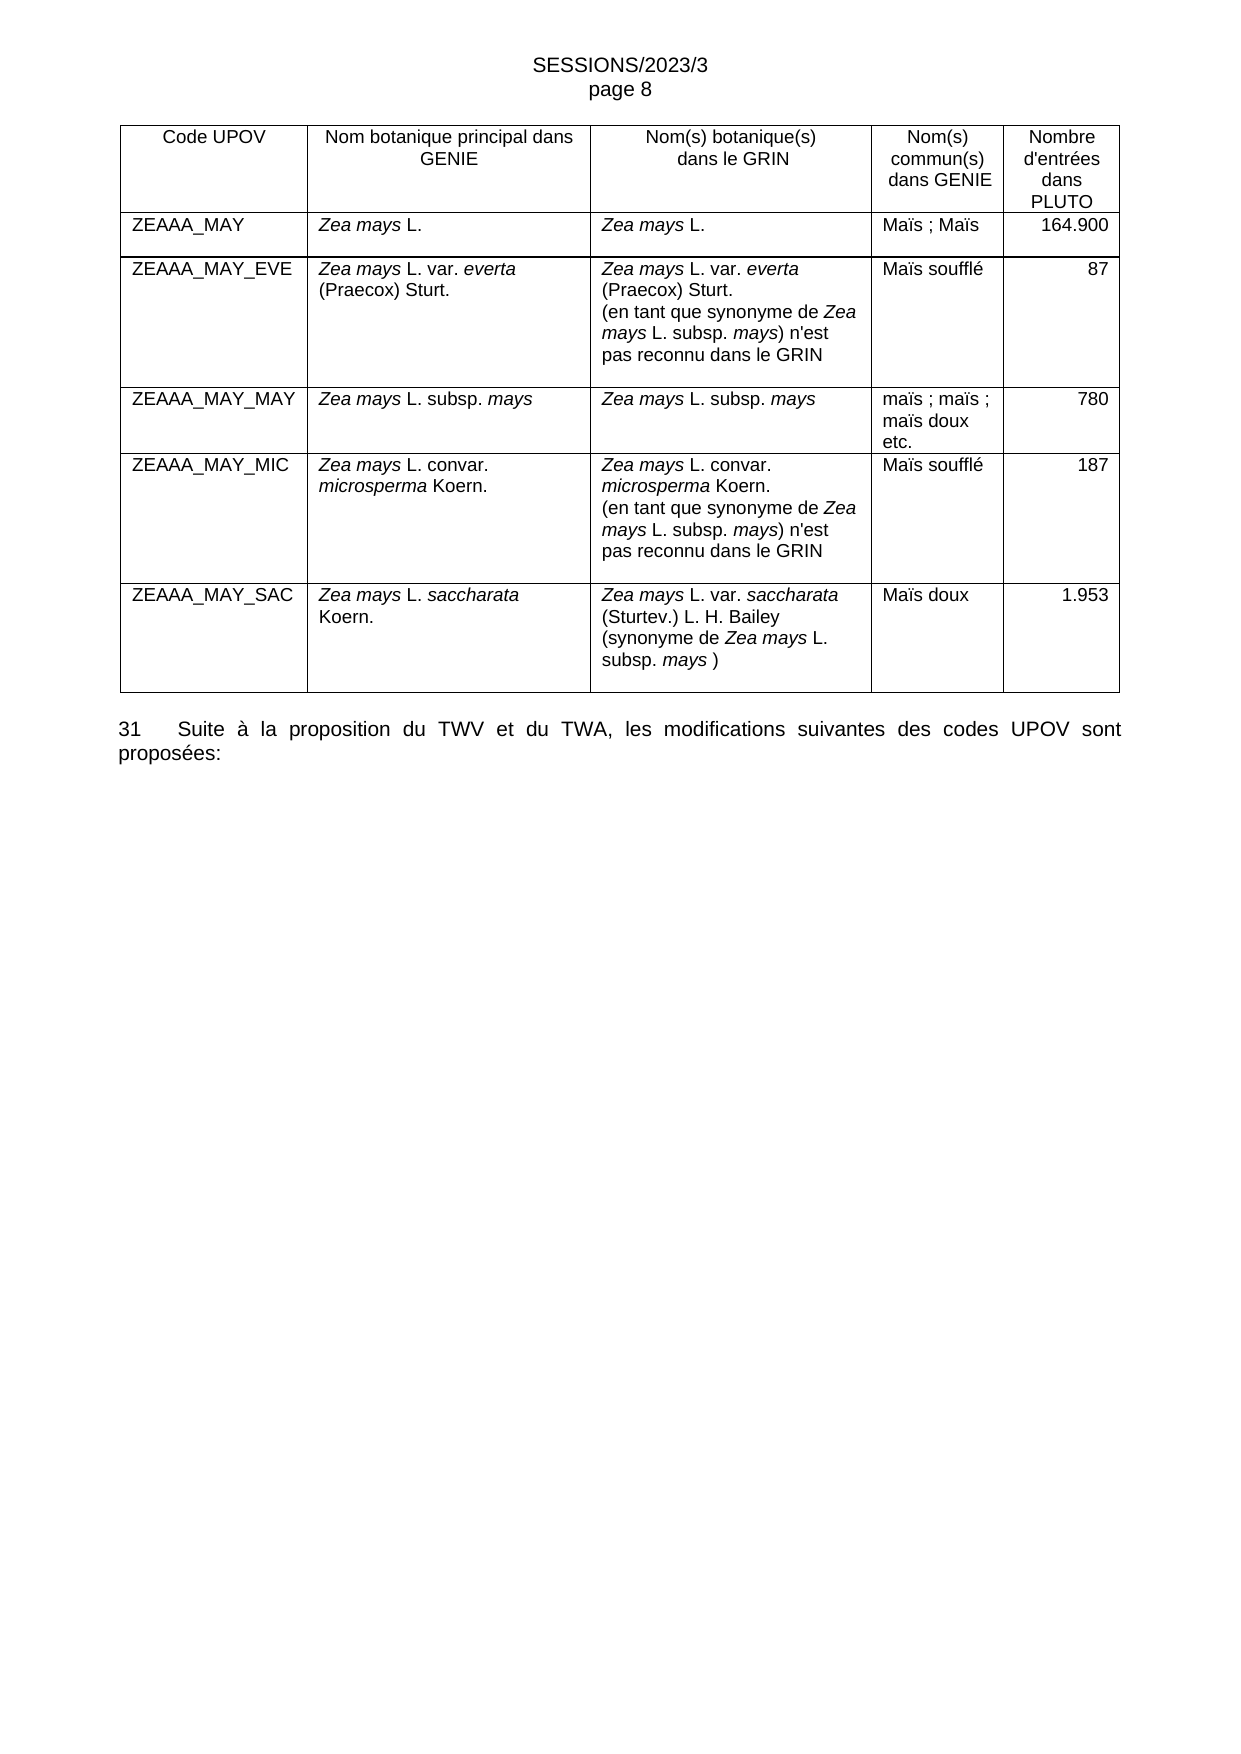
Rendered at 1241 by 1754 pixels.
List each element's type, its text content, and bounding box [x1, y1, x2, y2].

table_cell Zea mays L. [308, 213, 590, 256]
table_cell maïs ; maïs ; maïs doux etc. [872, 388, 1003, 453]
table_cell ZEAAA_MAY_SAC [121, 584, 307, 692]
table_cell Zea mays L. convar. microsperma Koern. [308, 454, 590, 583]
table_header Nom(s) commun(s) dans GENIE [872, 126, 1003, 212]
table_cell Zea mays L. var. saccharata (Sturtev.) L. H. Bailey (synonyme de Zea mays L. subsp. mays ) [591, 584, 871, 692]
table_cell 87 [1004, 258, 1119, 387]
table_header Code UPOV [121, 126, 307, 212]
table_cell ZEAAA_MAY_MIC [121, 454, 307, 583]
table_header Nom botanique principal dans GENIE [308, 126, 590, 212]
table_cell 164.900 [1004, 213, 1119, 256]
table_cell 780 [1004, 388, 1119, 453]
table_cell ZEAAA_MAY_MAY [121, 388, 307, 453]
table_cell 187 [1004, 454, 1119, 583]
table_cell Maïs soufflé [872, 454, 1003, 583]
table_cell Zea mays L. convar. microsperma Koern. (en tant que synonyme de Zea mays L. subsp. mays) n'est pas reconnu dans le GRIN [591, 454, 871, 583]
table_cell Zea mays L. saccharata Koern. [308, 584, 590, 692]
table_cell 1.953 [1004, 584, 1119, 692]
table_cell Zea mays L. subsp. mays [308, 388, 590, 453]
table_cell ZEAAA_MAY_EVE [121, 258, 307, 387]
table_cell Zea mays L. var. everta (Praecox) Sturt. (en tant que synonyme de Zea mays L. subsp. mays) n'est pas reconnu dans le GRIN [591, 258, 871, 387]
table_cell ZEAAA_MAY [121, 213, 307, 256]
table_cell Zea mays L. [591, 213, 871, 256]
table_header Nombre d'entrées dans PLUTO [1004, 126, 1119, 212]
table_cell Maïs doux [872, 584, 1003, 692]
table_header Nom(s) botanique(s) dans le GRIN [591, 126, 871, 212]
text Suite à la proposition du TWV et du TWA, les modifications suivantes des codes UPOV sont proposées: [118, 717, 1122, 765]
table_cell Zea mays L. var. everta (Praecox) Sturt. [308, 258, 590, 387]
table_cell Maïs ; Maïs [872, 213, 1003, 256]
table_cell Zea mays L. subsp. mays [591, 388, 871, 453]
table_cell Maïs soufflé [872, 258, 1003, 387]
